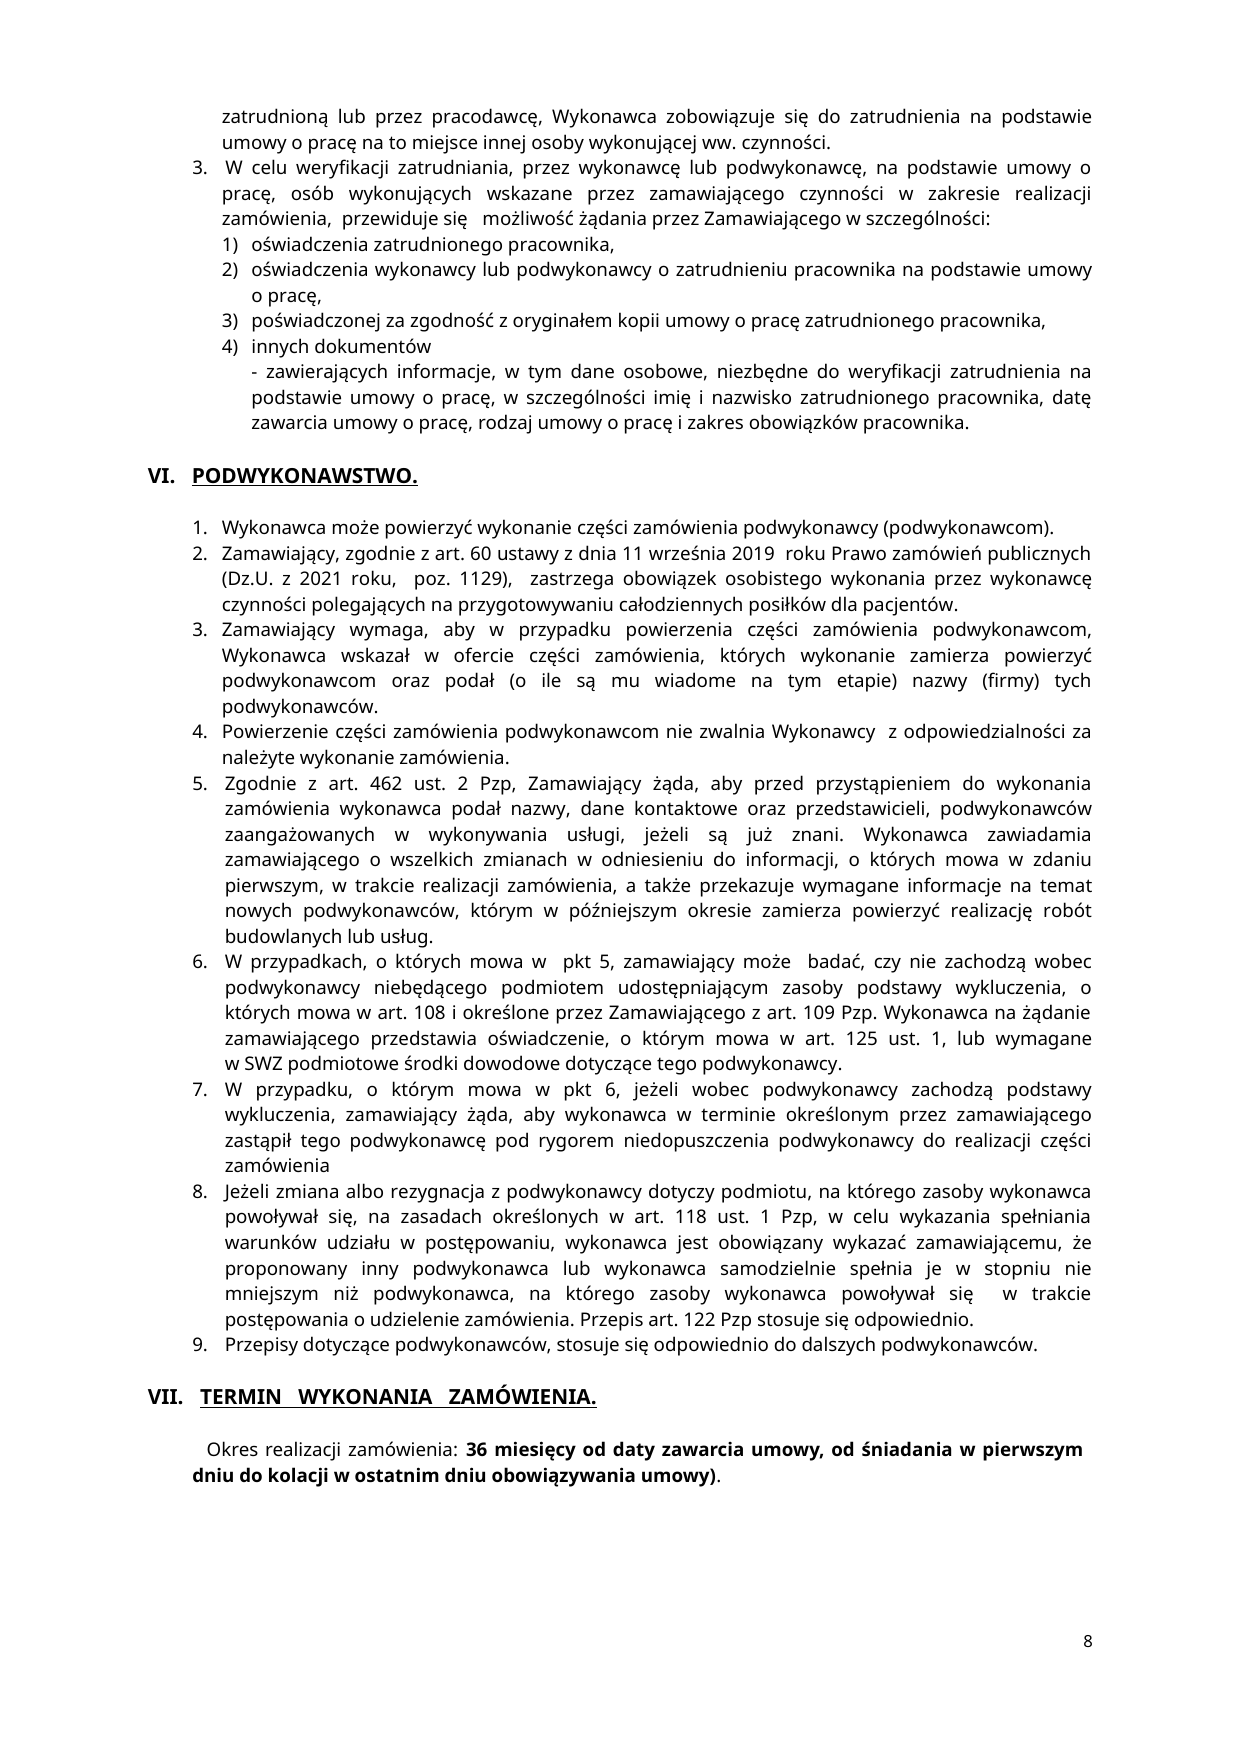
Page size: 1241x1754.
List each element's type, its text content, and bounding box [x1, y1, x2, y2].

list Zamawiający wymaga, aby w przypadku powierzenia części zamówienia podwykonawcom, Wykonawca wskazał w ofercie części zamówienia, których wykonanie zamierza powierzyć podwykonawcom oraz podał (o ile są mu wiadome na tym etapie) nazwy (firmy) tych podwykonawców. [192, 617, 1093, 719]
list Powierzenie części zamówienia podwykonawcom nie zwalnia Wykonawcy z odpowiedzialności za należyte wykonanie zamówienia. [192, 719, 1093, 770]
text Okres realizacji zamówienia: 36 miesięcy od daty zawarcia umowy, od śniadania w pierwszym dniu do kolacji w ostatnim dniu obowiązywania umowy). [145, 1436, 1084, 1487]
text 3. W celu weryfikacji zatrudniania, przez wykonawcę lub podwykonawcę, na podstawie umowy o pracę, osób wykonujących wskazane przez zamawiającego czynności w zakresie realizacji zamówienia, przewiduje się możliwość żądania przez Zamawiającego w szczególności: [192, 154, 1093, 231]
text VI. PODWYKONAWSTWO. [148, 461, 1093, 489]
text 1) oświadczenia zatrudnionego pracownika, [148, 231, 1093, 257]
text 2) oświadczenia wykonawcy lub podwykonawcy o zatrudnieniu pracownika na podstawie umowy o pracę, [222, 257, 1093, 308]
text 4) innych dokumentów [148, 333, 1093, 359]
list W przypadkach, o których mowa w pkt 5, zamawiający może badać, czy nie zachodzą wobec podwykonawcy niebędącego podmiotem udostępniającym zasoby podstawy wykluczenia, o których mowa w art. 108 i określone przez Zamawiającego z art. 109 Pzp. Wykonawca na żądanie zamawiającego przedstawia oświadczenie, o którym mowa w art. 125 ust. 1, lub wymagane w SWZ podmiotowe środki dowodowe dotyczące tego podwykonawcy. [192, 948, 1093, 1076]
list Zgodnie z art. 462 ust. 2 Pzp, Zamawiający żąda, aby przed przystąpieniem do wykonania zamówienia wykonawca podał nazwy, dane kontaktowe oraz przedstawicieli, podwykonawców zaangażowanych w wykonywania usługi, jeżeli są już znani. Wykonawca zawiadamia zamawiającego o wszelkich zmianach w odniesieniu do informacji, o których mowa w zdaniu pierwszym, w trakcie realizacji zamówienia, a także przekazuje wymagane informacje na temat nowych podwykonawców, którym w późniejszym okresie zamierza powierzyć realizację robót budowlanych lub usług. [192, 770, 1093, 948]
text VII. TERMIN WYKONANIA ZAMÓWIENIA. [148, 1382, 1093, 1411]
text 3) poświadczonej za zgodność z oryginałem kopii umowy o pracę zatrudnionego pracownika, [148, 308, 1093, 333]
list Wykonawca może powierzyć wykonanie części zamówienia podwykonawcy (podwykonawcom). [192, 515, 1093, 540]
list Jeżeli zmiana albo rezygnacja z podwykonawcy dotyczy podmiotu, na którego zasoby wykonawca powoływał się, na zasadach określonych w art. 118 ust. 1 Pzp, w celu wykazania spełniania warunków udziału w postępowaniu, wykonawca jest obowiązany wykazać zamawiającemu, że proponowany inny podwykonawca lub wykonawca samodzielnie spełnia je w stopniu nie mniejszym niż podwykonawca, na którego zasoby wykonawca powoływał się w trakcie postępowania o udzielenie zamówienia. Przepis art. 122 Pzp stosuje się odpowiednio. [192, 1178, 1093, 1331]
list W przypadku, o którym mowa w pkt 6, jeżeli wobec podwykonawcy zachodzą podstawy wykluczenia, zamawiający żąda, aby wykonawca w terminie określonym przez zamawiającego zastąpił tego podwykonawcę pod rygorem niedopuszczenia podwykonawcy do realizacji części zamówienia [192, 1076, 1093, 1178]
text - zawierających informacje, w tym dane osobowe, niezbędne do weryfikacji zatrudnienia na podstawie umowy o pracę, w szczególności imię i nazwisko zatrudnionego pracownika, datę zawarcia umowy o pracę, rodzaj umowy o pracę i zakres obowiązków pracownika. [251, 359, 1093, 435]
list Zamawiający, zgodnie z art. 60 ustawy z dnia 11 września 2019 roku Prawo zamówień publicznych (Dz.U. z 2021 roku, poz. 1129), zastrzega obowiązek osobistego wykonania przez wykonawcę czynności polegających na przygotowywaniu całodziennych posiłków dla pacjentów. [192, 540, 1093, 617]
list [192, 103, 1093, 154]
list Przepisy dotyczące podwykonawców, stosuje się odpowiednio do dalszych podwykonawców. [192, 1331, 1093, 1357]
